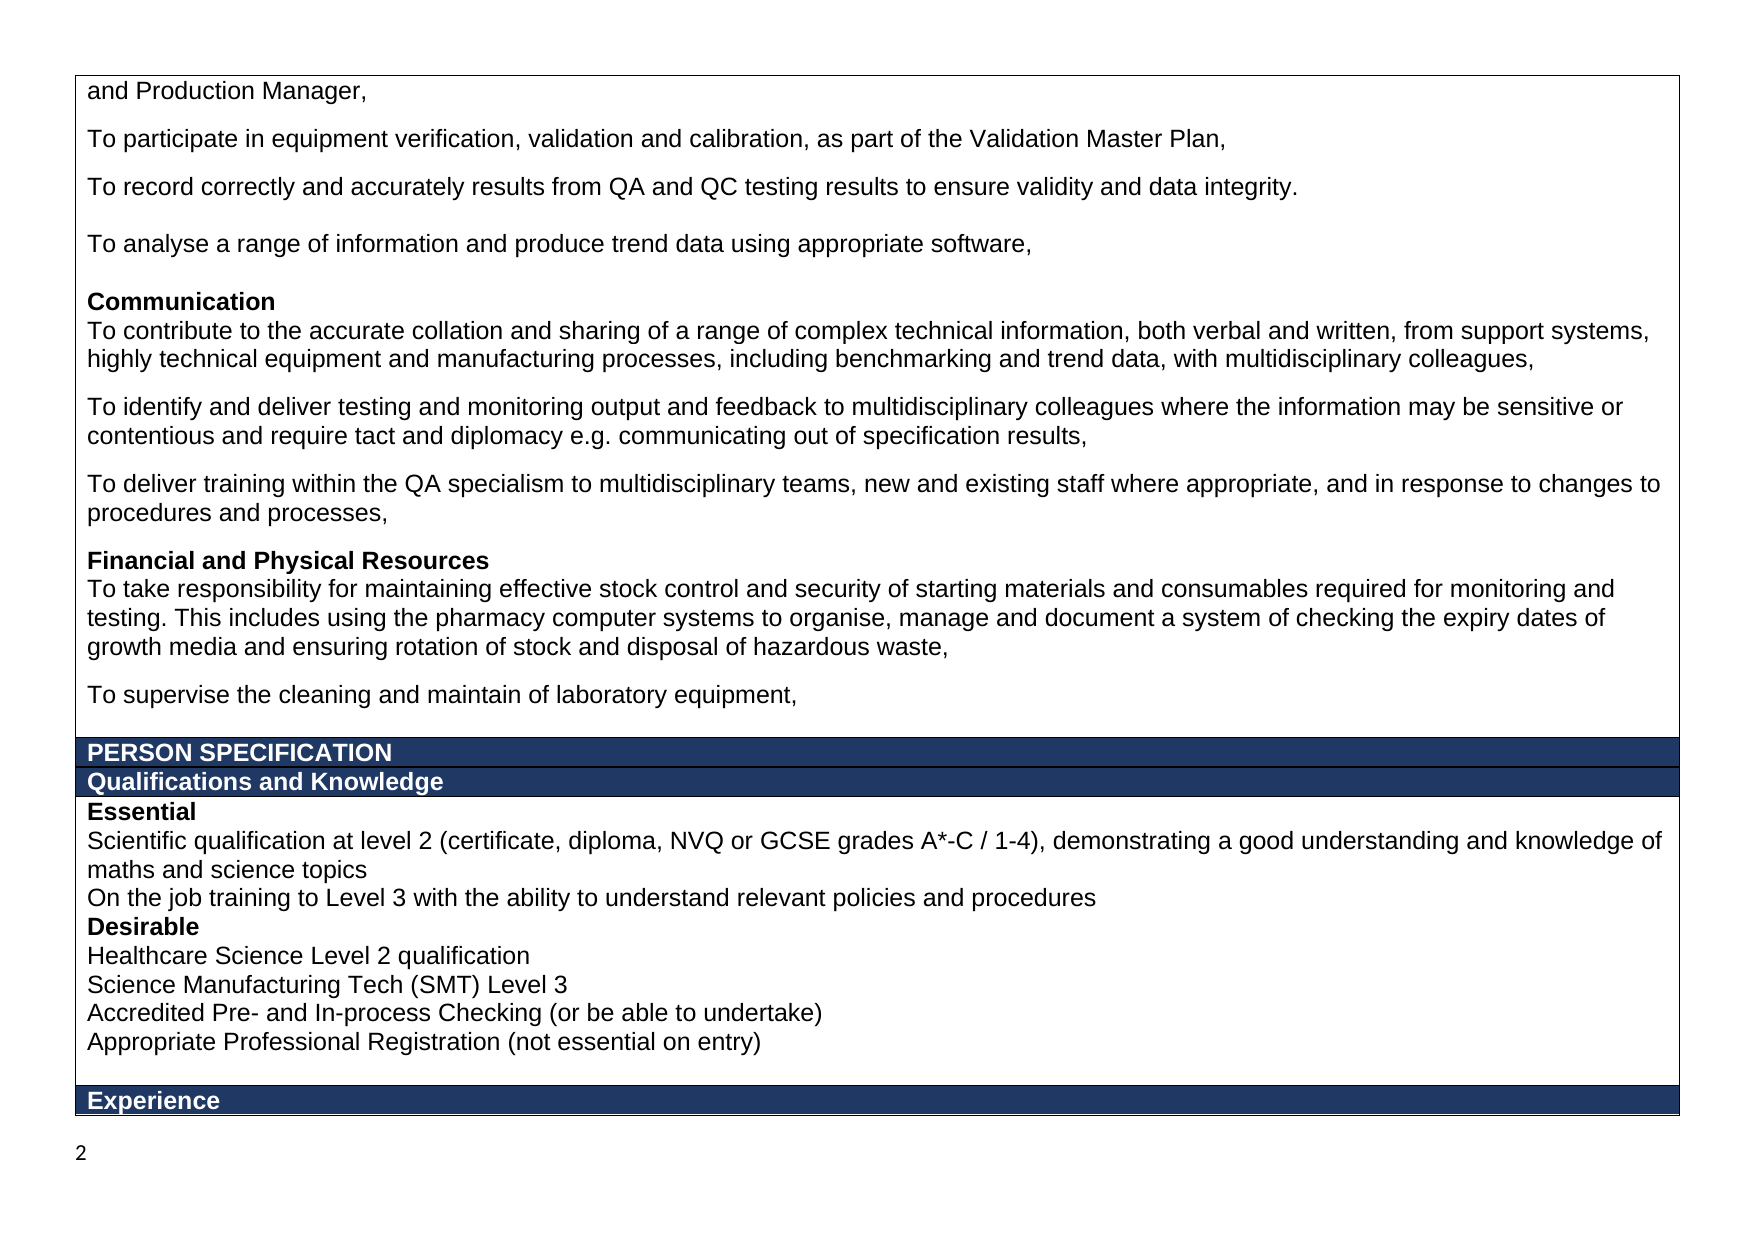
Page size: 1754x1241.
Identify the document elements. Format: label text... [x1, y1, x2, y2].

table_cell Qualifications and Knowledge [76, 768, 1679, 796]
table_cell PERSON SPECIFICATION [76, 738, 1679, 766]
table_cell Experience [76, 1086, 1679, 1114]
table_cell Essential Scientific qualification at level 2 (certificate, diploma, NVQ or GCSE grades A*-C / 1-4), demonstrating a good understanding and knowledge of maths and science topics On the job training to Level 3 with the ability to understand relevant policies and procedures Desirable Healthcare Science Level 2 qualification Science Manufacturing Tech (SMT) Level 3 Accredited Pre- and In-process Checking (or be able to undertake) Appropriate Professional Registration (not essential on entry) [76, 797, 1679, 1085]
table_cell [76, 76, 1679, 737]
